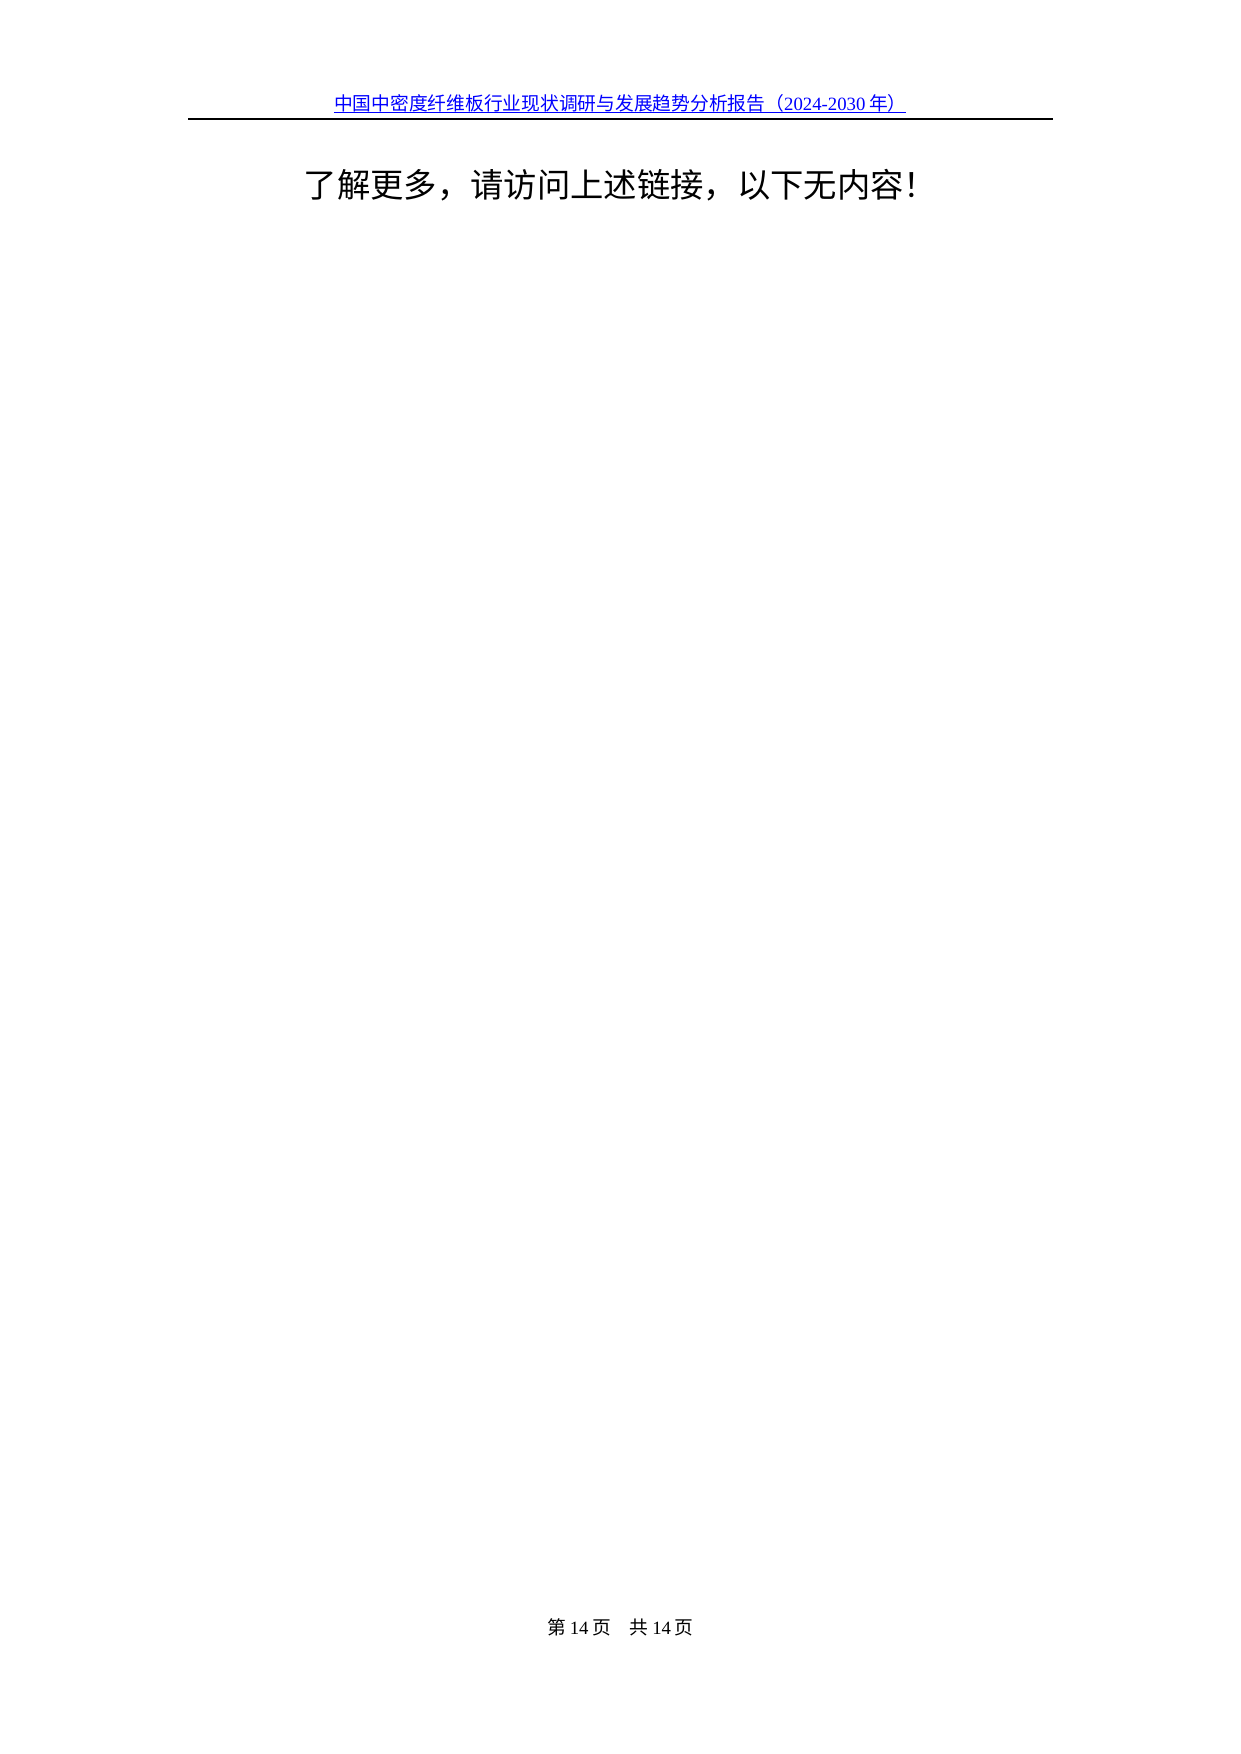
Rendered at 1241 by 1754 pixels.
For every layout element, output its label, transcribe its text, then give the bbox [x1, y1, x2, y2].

title 了解更多，请访问上述链接，以下无内容！ [187, 150, 1053, 215]
